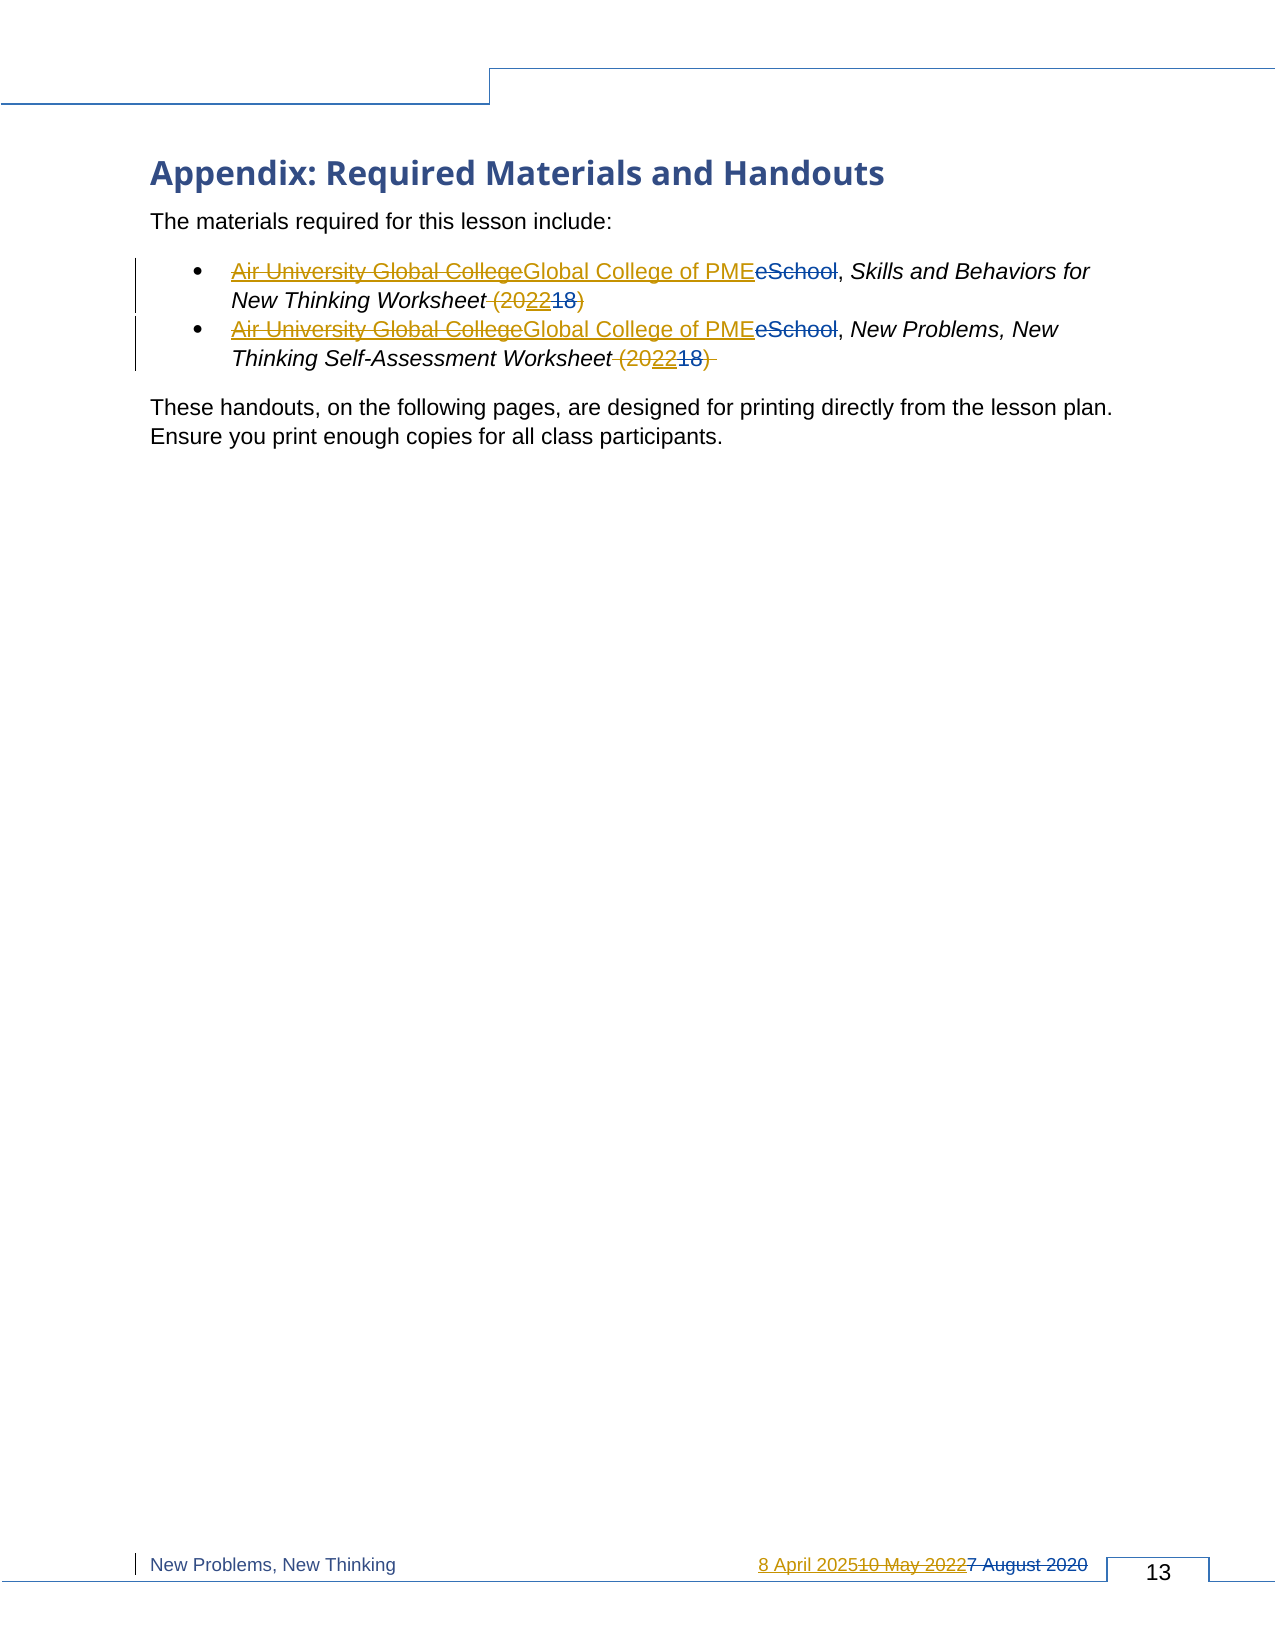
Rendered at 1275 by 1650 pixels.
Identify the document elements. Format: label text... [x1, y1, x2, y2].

list , New Problems, New Thinking Self-Assessment Worksheet [194, 316, 1125, 371]
subtitle Appendix: Required Materials and Handouts [150, 150, 1125, 195]
text The materials required for this lesson include: [150, 208, 1125, 234]
text These handouts, on the following pages, are designed for printing directly from the lesson plan. Ensure you print enough copies for all class participants. [150, 394, 1125, 450]
list , Skills and Behaviors for New Thinking Worksheet [194, 258, 1125, 313]
